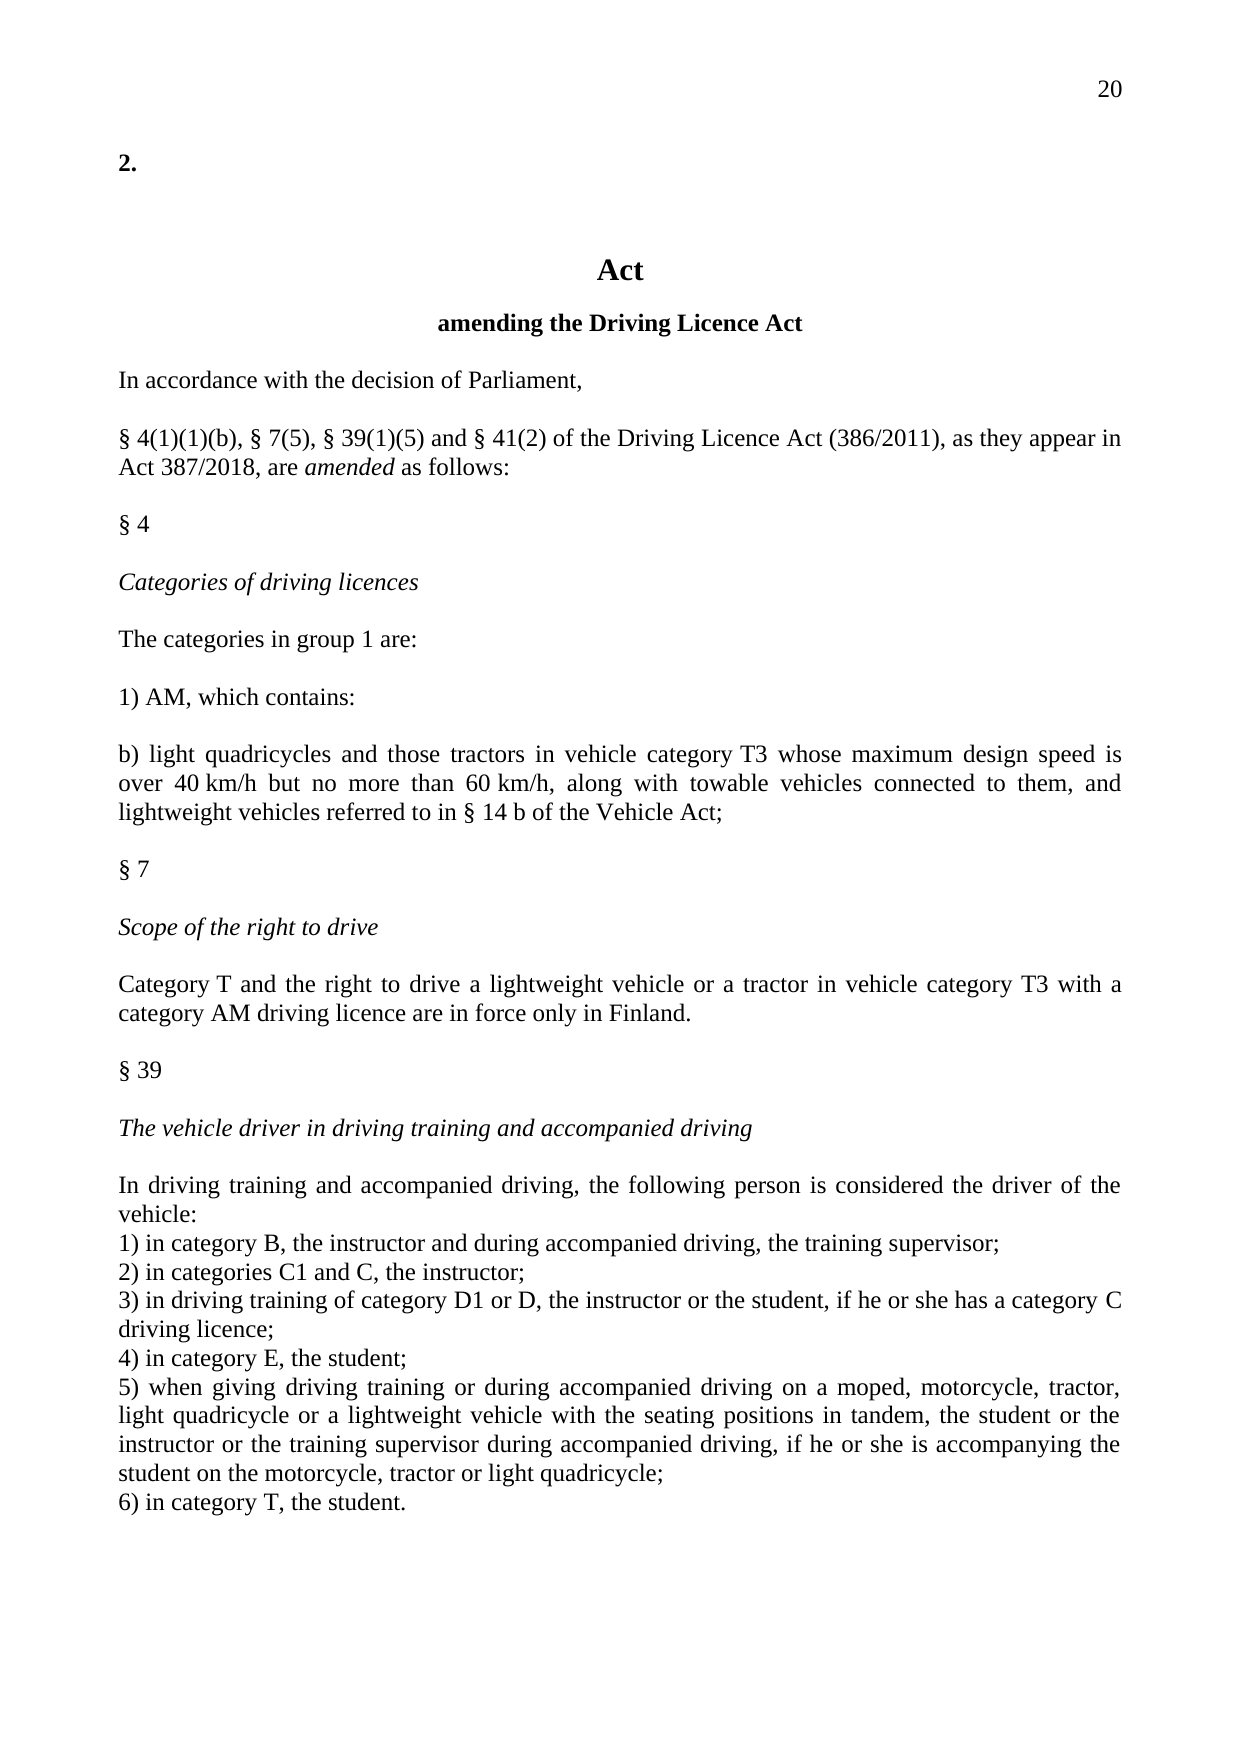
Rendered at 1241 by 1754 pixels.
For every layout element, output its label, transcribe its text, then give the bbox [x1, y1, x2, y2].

text Scope of the right to drive [118, 912, 1122, 940]
text § 4 [118, 509, 1122, 538]
text 3) in driving training of category D1 or D, the instructor or the student, if he or she has a category C driving licence; [118, 1285, 1122, 1343]
text Categories of driving licences [118, 567, 1122, 595]
text In accordance with the decision of Parliament, [118, 365, 1122, 394]
text 2) in categories C1 and C, the instructor; [118, 1257, 1122, 1285]
text 1) in category B, the instructor and during accompanied driving, the training supervisor; [118, 1228, 1122, 1257]
text amending the Driving Licence Act [118, 308, 1122, 337]
text 4) in category E, the student; [118, 1343, 1122, 1372]
text In driving training and accompanied driving, the following person is considered the driver of the vehicle: [118, 1170, 1122, 1228]
text The vehicle driver in driving training and accompanied driving [118, 1113, 1122, 1142]
text Category T and the right to drive a lightweight vehicle or a tractor in vehicle category T3 with a category AM driving licence are in force only in Finland. [118, 969, 1122, 1027]
text 6) in category T, the student. [118, 1487, 1122, 1515]
text 1) AM, which contains: [118, 682, 1122, 710]
text 5) when giving driving training or during accompanied driving on a moped, motorcycle, tractor, light quadricycle or a lightweight vehicle with the seating positions in tandem, the student or the instructor or the training supervisor during accompanied driving, if he or she is accompanying the student on the motorcycle, tractor or light quadricycle; [118, 1372, 1122, 1487]
text b) light quadricycles and those tractors in vehicle category T3 whose maximum design speed is over 40 km/h but no more than 60 km/h, along with towable vehicles connected to them, and lightweight vehicles referred to in § 14 b of the Vehicle Act; [118, 739, 1122, 825]
text § 4(1)(1)(b), § 7(5), § 39(1)(5) and § 41(2) of the Driving Licence Act (386/2011), as they appear in Act 387/2018, are amended as follows: [118, 423, 1122, 480]
text § 39 [118, 1055, 1122, 1084]
text § 7 [118, 854, 1122, 883]
text 2. [118, 148, 1122, 176]
text Act [118, 251, 1122, 287]
text The categories in group 1 are: [118, 624, 1122, 653]
